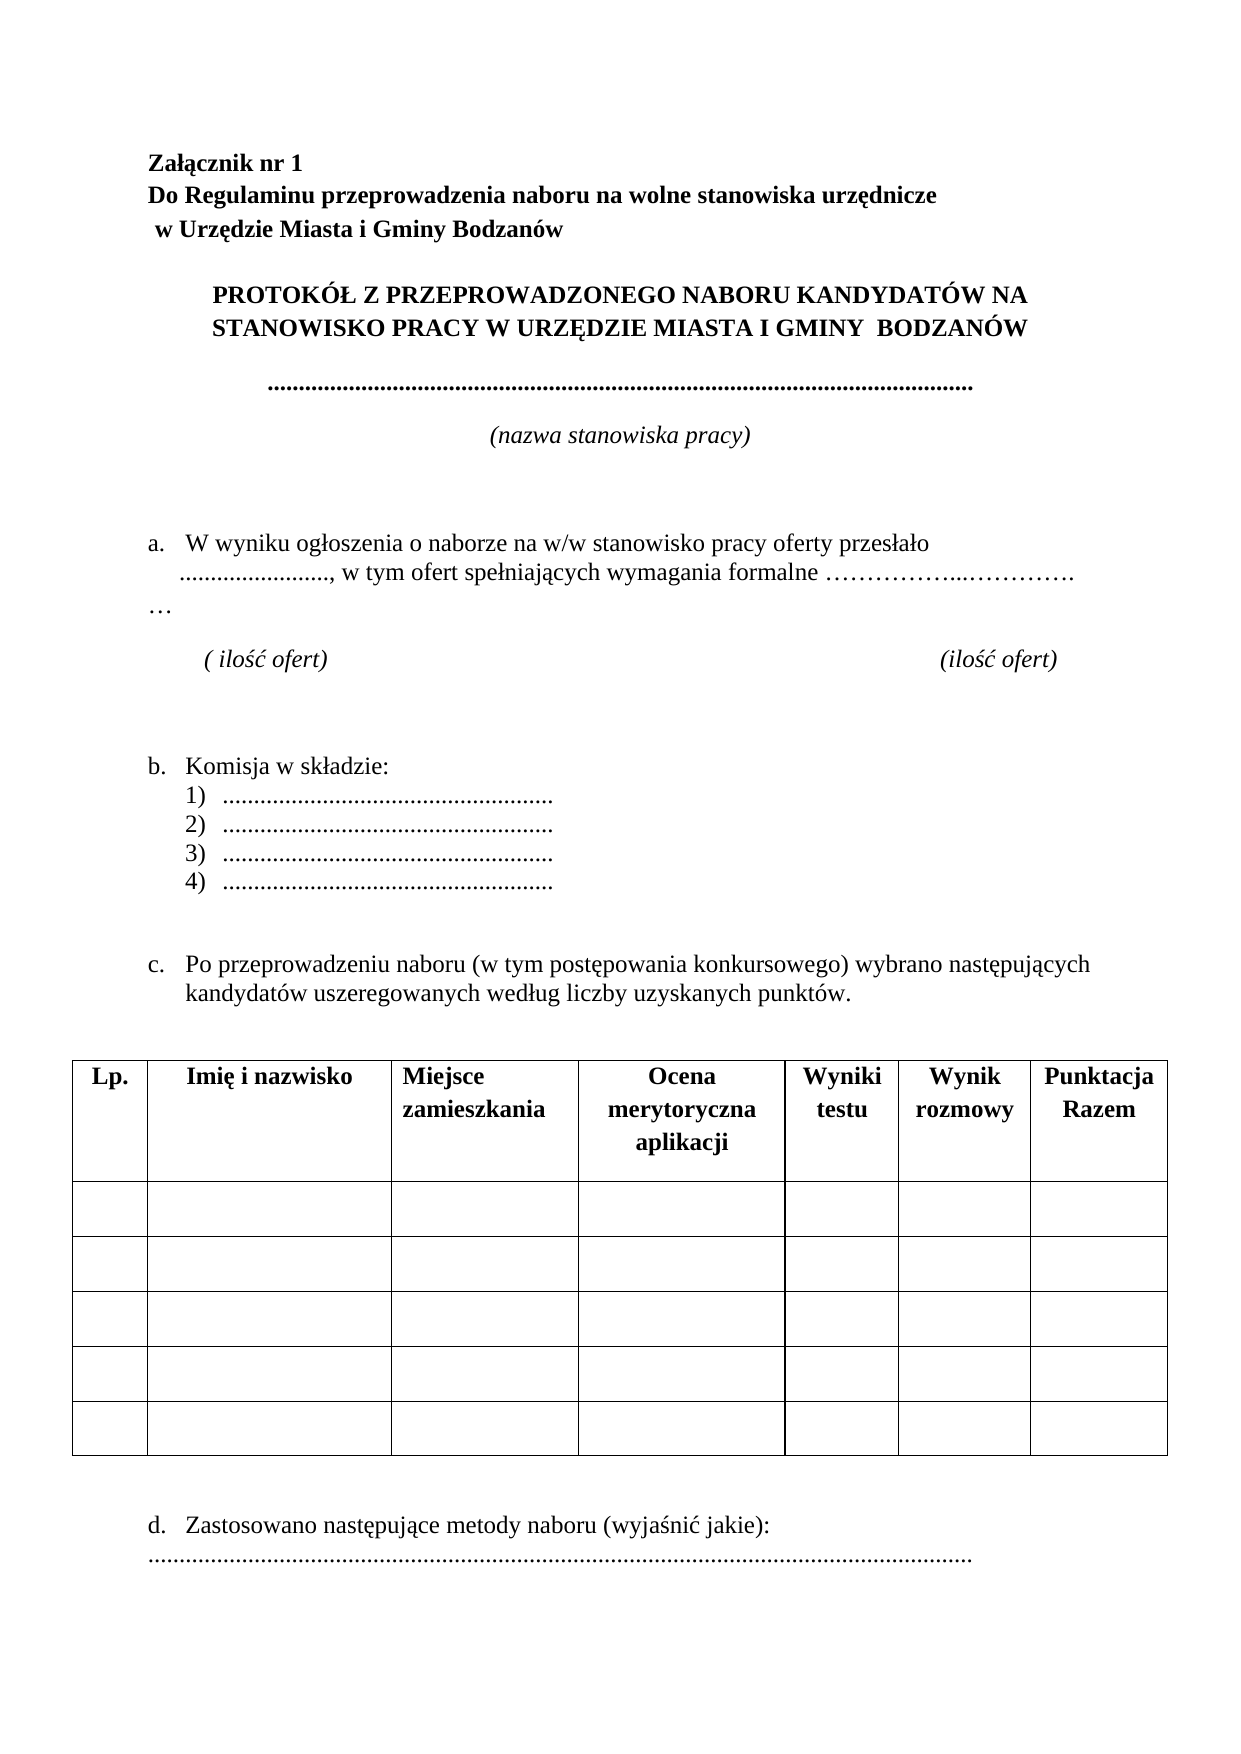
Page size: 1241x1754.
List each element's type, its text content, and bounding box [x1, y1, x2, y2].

table_cell [148, 1292, 391, 1346]
table_cell [73, 1402, 147, 1455]
text .................................................................................................................................... [148, 1539, 1093, 1568]
table_header Miejsce zamieszkania [392, 1061, 578, 1181]
text (nazwa stanowiska pracy) [148, 420, 1093, 449]
text ................................................................................................................. [148, 367, 1093, 395]
text Załącznik nr 1 [148, 148, 1093, 176]
table_cell [148, 1347, 391, 1401]
table_header Wyniki testu [786, 1061, 898, 1181]
table_cell [1031, 1292, 1167, 1346]
table_cell [786, 1182, 898, 1236]
table_cell [73, 1237, 147, 1291]
list ..................................................... [185, 838, 1093, 866]
table_header Wynik rozmowy [899, 1061, 1030, 1181]
table_cell [148, 1402, 391, 1455]
table_cell [579, 1402, 784, 1455]
table_cell [786, 1402, 898, 1455]
table_cell [1031, 1237, 1167, 1291]
table_cell [579, 1237, 784, 1291]
table_header Lp. [73, 1061, 147, 1181]
table_cell [392, 1347, 578, 1401]
table_cell [73, 1182, 147, 1236]
list W wyniku ogłoszenia o naborze na w/w stanowisko pracy oferty przesłało [148, 528, 1093, 557]
table_cell [899, 1182, 1030, 1236]
table_cell [73, 1347, 147, 1401]
list ..................................................... [185, 809, 1093, 838]
list Po przeprowadzeniu naboru (w tym postępowania konkursowego) wybrano następujących kandydatów uszeregowanych według liczby uzyskanych punktów. [148, 949, 1093, 1007]
table_header Ocena merytoryczna aplikacji [579, 1061, 784, 1181]
table_cell [392, 1402, 578, 1455]
table_cell [899, 1292, 1030, 1346]
table_cell [392, 1292, 578, 1346]
text ( ilość ofert) (ilość ofert) [148, 644, 1093, 672]
table_cell [73, 1292, 147, 1346]
table_cell [786, 1237, 898, 1291]
table_cell [899, 1237, 1030, 1291]
table_cell [786, 1292, 898, 1346]
table_cell [392, 1182, 578, 1236]
table_cell [899, 1347, 1030, 1401]
table_header Imię i nazwisko [148, 1061, 391, 1181]
table_cell [579, 1292, 784, 1346]
list ..................................................... [185, 780, 1093, 809]
table_cell [786, 1347, 898, 1401]
table_cell [899, 1402, 1030, 1455]
table_cell [1031, 1347, 1167, 1401]
table_cell [1031, 1182, 1167, 1236]
table_cell [579, 1347, 784, 1401]
text ........................, w tym ofert spełniających wymagania formalne ……………...………….… [148, 557, 1093, 619]
table_header Punktacja Razem [1031, 1061, 1167, 1181]
table_cell [1031, 1402, 1167, 1455]
list Zastosowano następujące metody naboru (wyjaśnić jakie): [148, 1510, 1093, 1539]
table_cell [148, 1237, 391, 1291]
text w Urzędzie Miasta i Gminy Bodzanów [154, 214, 1093, 242]
table_cell [392, 1237, 578, 1291]
list Komisja w składzie: [148, 751, 1093, 780]
text Do Regulaminu przeprowadzenia naboru na wolne stanowiska urzędnicze [148, 181, 1093, 209]
table_cell [579, 1182, 784, 1236]
table_cell [148, 1182, 391, 1236]
text PROTOKÓŁ Z PRZEPROWADZONEGO NABORU KANDYDATÓW NA STANOWISKO PRACY W URZĘDZIE MIASTA I GMINY BODZANÓW [148, 280, 1093, 341]
list ..................................................... [185, 866, 1093, 895]
